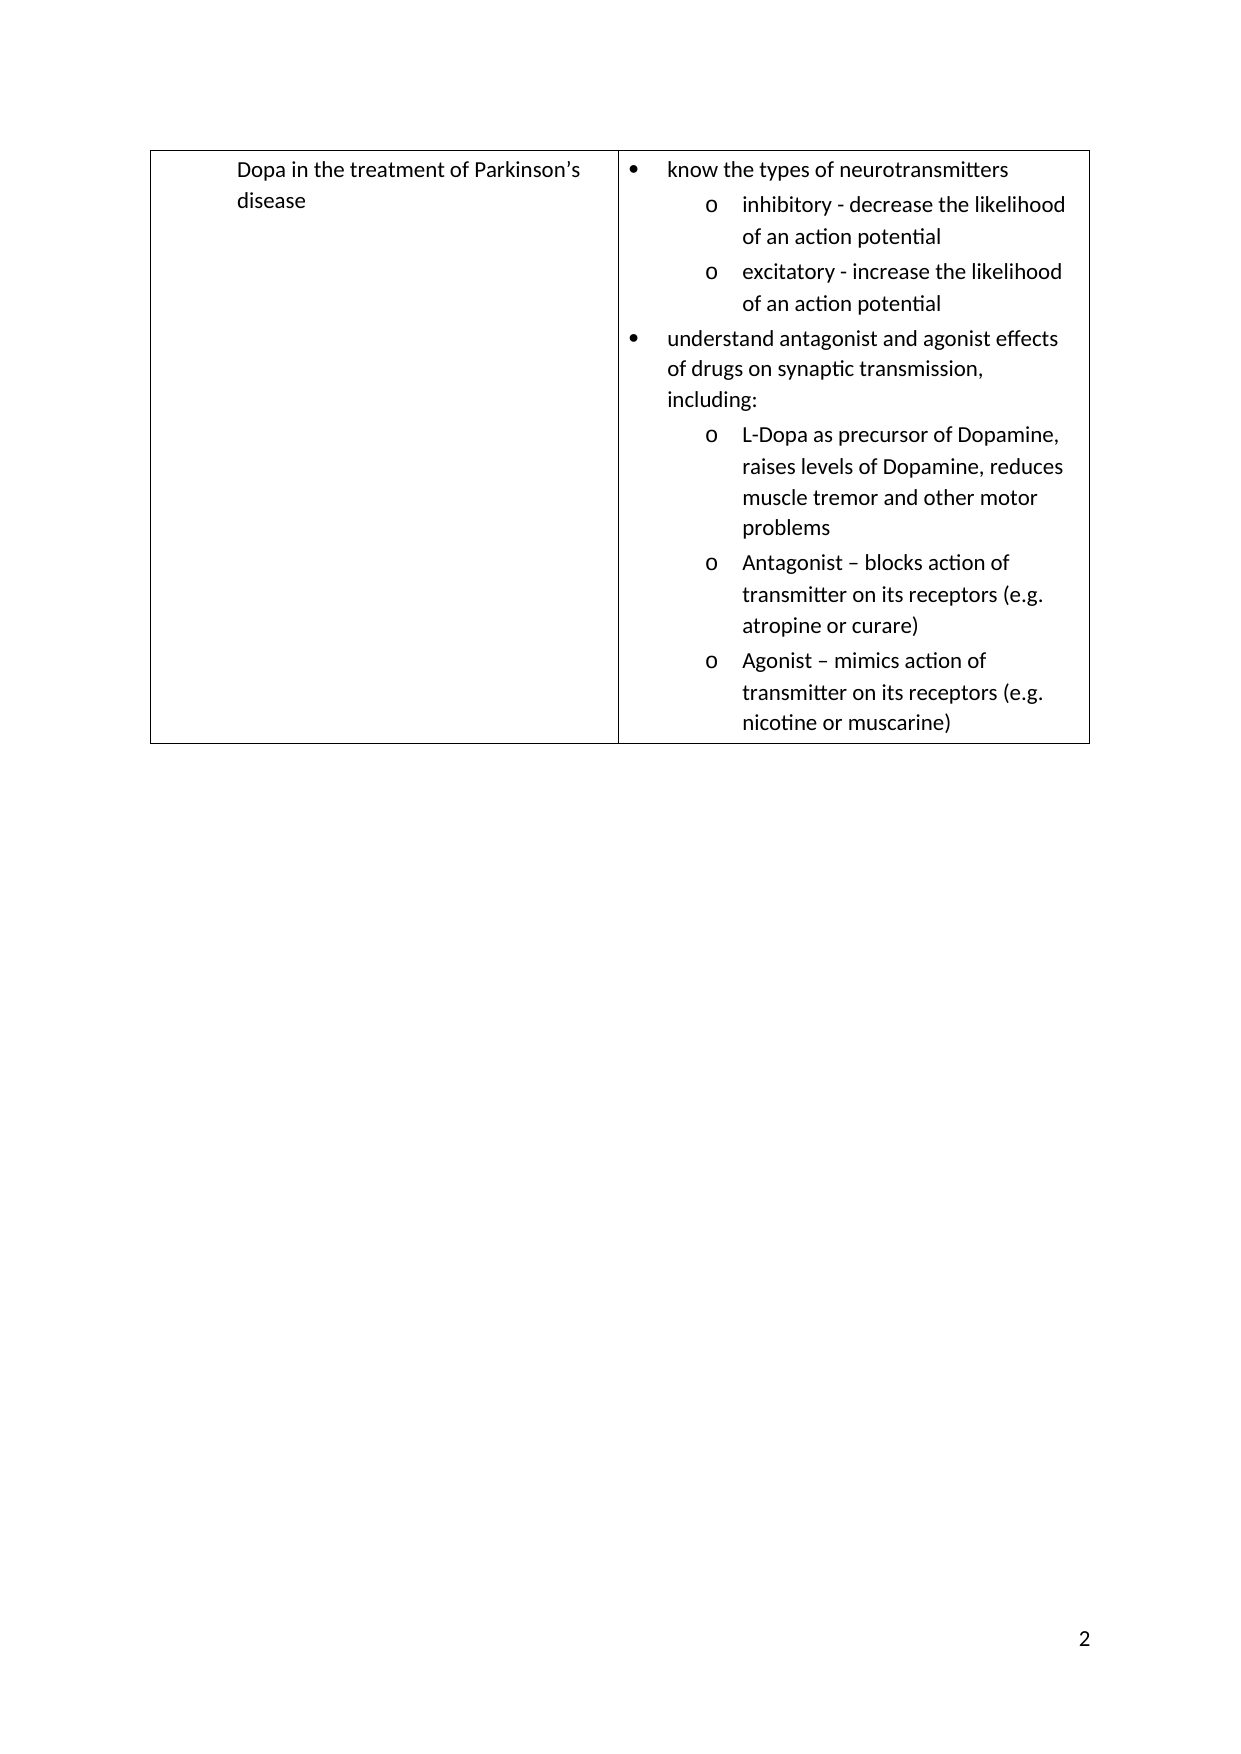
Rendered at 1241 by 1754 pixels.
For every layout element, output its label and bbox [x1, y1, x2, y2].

table_cell [151, 151, 618, 743]
table_cell [619, 151, 1089, 743]
